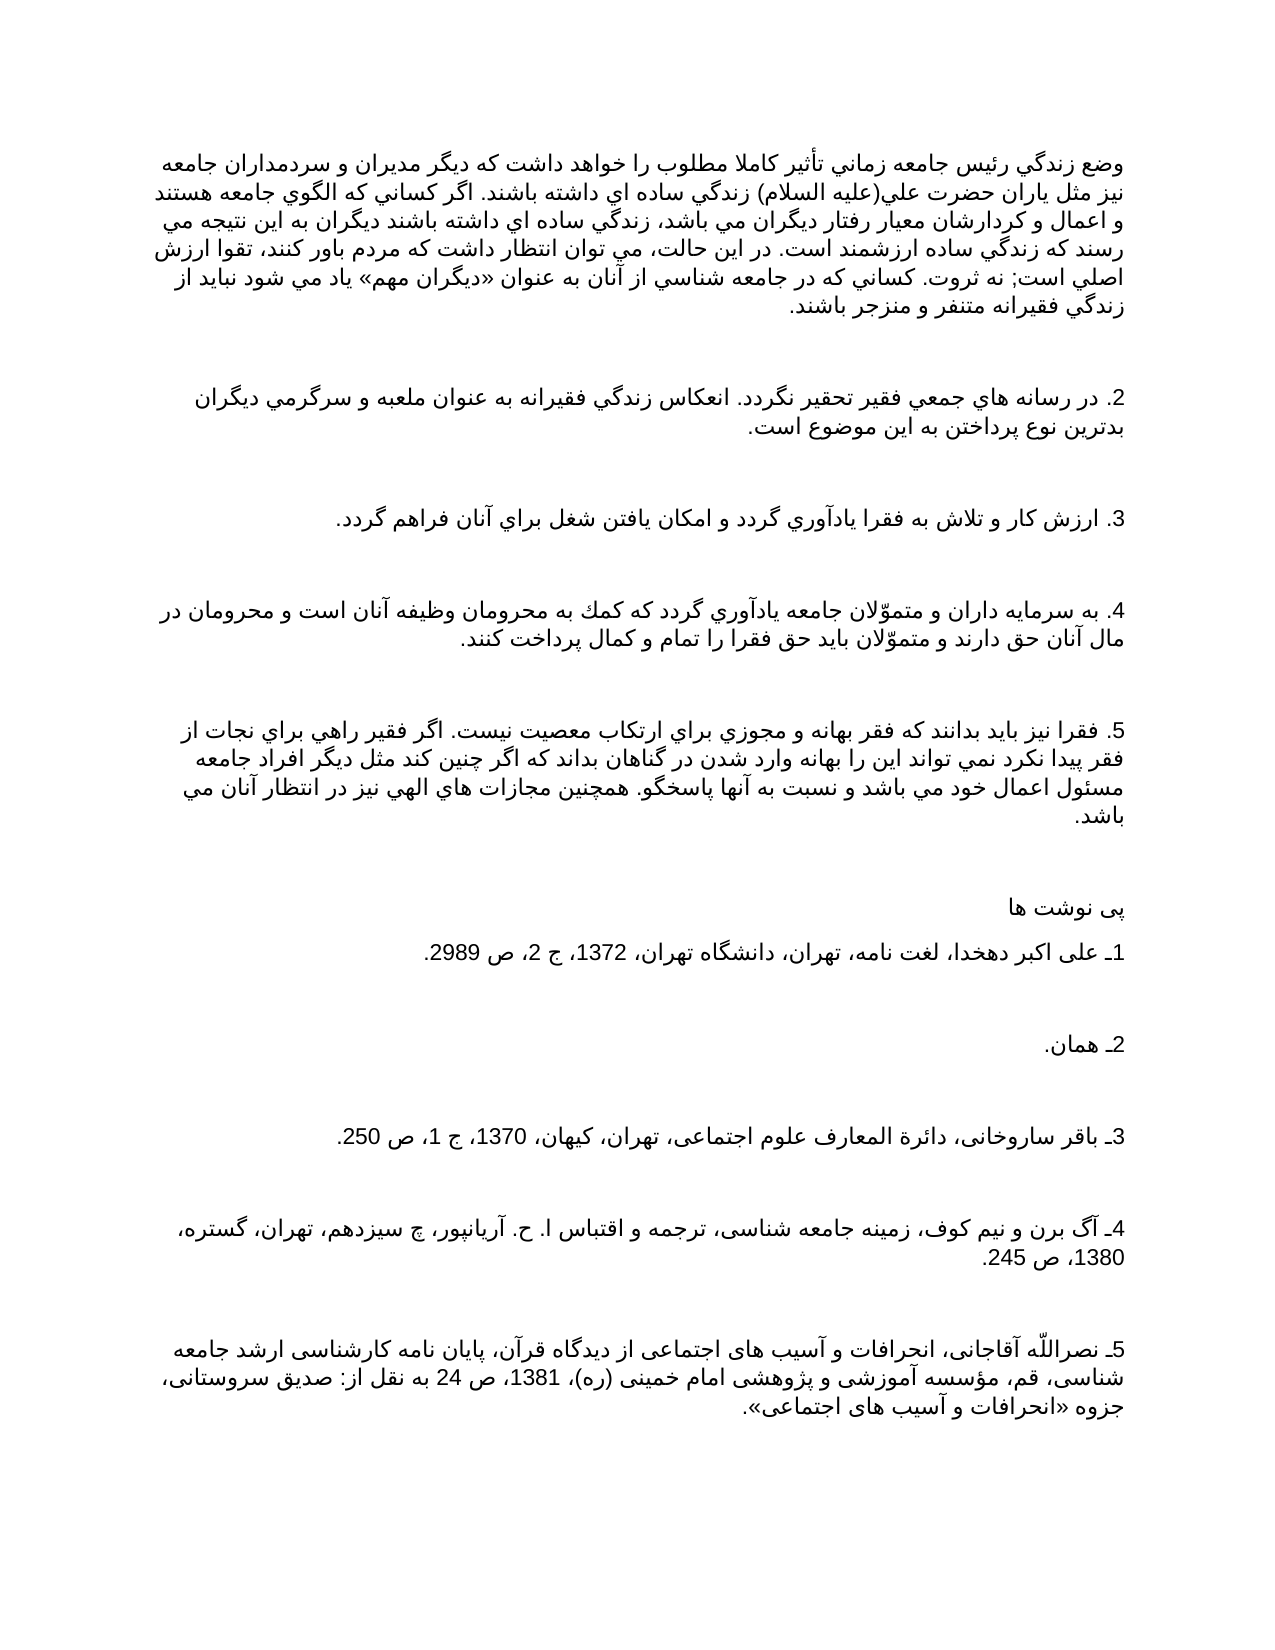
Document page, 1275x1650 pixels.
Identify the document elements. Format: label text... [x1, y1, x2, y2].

text 1ـ على اكبر دهخدا، لغت نامه، تهران، دانشگاه تهران، 1372، ج 2، ص 2989. [150, 939, 1125, 966]
text 3ـ باقر ساروخانى، دائرة المعارف علوم اجتماعى، تهران، كيهان، 1370، ج 1، ص 250. [150, 1123, 1125, 1150]
text وضع زندگي رئيس جامعه زماني تأثير كاملا مطلوب را خواهد داشت كه ديگر مديران و سردمداران جامعه نيز مثل ياران حضرت علي(عليه السلام) زندگي ساده اي داشته باشند. اگر كساني كه الگوي جامعه هستند و اعمال و كردارشان معيار رفتار ديگران مي باشد، زندگي ساده اي داشته باشند ديگران به اين نتيجه مي رسند كه زندگي ساده ارزشمند است. در اين حالت، مي توان انتظار داشت كه مردم باور كنند، تقوا ارزش اصلي است; نه ثروت. كساني كه در جامعه شناسي از آنان به عنوان «ديگران مهم» ياد مي شود نبايد از زندگي فقيرانه متنفر و منزجر باشند. [150, 150, 1125, 318]
text 2ـ همان. [150, 1031, 1125, 1058]
text 2. در رسانه هاي جمعي فقير تحقير نگردد. انعكاس زندگي فقيرانه به عنوان ملعبه و سرگرمي ديگران بدترين نوع پرداختن به اين موضوع است. [150, 384, 1125, 439]
text 3. ارزش كار و تلاش به فقرا يادآوري گردد و امكان يافتن شغل براي آنان فراهم گردد. [150, 504, 1125, 531]
text 5. فقرا نيز بايد بدانند كه فقر بهانه و مجوزي براي ارتكاب معصيت نيست. اگر فقير راهي براي نجات از فقر پيدا نكرد نمي تواند اين را بهانه وارد شدن در گناهان بداند كه اگر چنين كند مثل ديگر افراد جامعه مسئول اعمال خود مي باشد و نسبت به آنها پاسخگو. همچنين مجازات هاي الهي نيز در انتظار آنان مي باشد. [150, 717, 1125, 829]
text 4. به سرمايه داران و متموّلان جامعه يادآوري گردد كه كمك به محرومان وظيفه آنان است و محرومان در مال آنان حق دارند و متموّلان بايد حق فقرا را تمام و كمال پرداخت كنند. [150, 597, 1125, 651]
text پى نوشت ها [150, 894, 1125, 921]
text 5ـ نصراللّه آقاجانى، انحرافات و آسيب هاى اجتماعى از ديدگاه قرآن، پايان نامه كارشناسى ارشد جامعه شناسى، قم، مؤسسه آموزشى و پژوهشى امام خمينى (ره)، 1381، ص 24 به نقل از: صديق سروستانى، جزوه «انحرافات و آسيب هاى اجتماعى». [150, 1336, 1125, 1419]
text 4ـ آگ برن و نيم كوف، زمينه جامعه شناسى، ترجمه و اقتباس ا. ح. آريانپور، چ سيزدهم، تهران، گستره، 1380، ص 245. [150, 1215, 1125, 1270]
